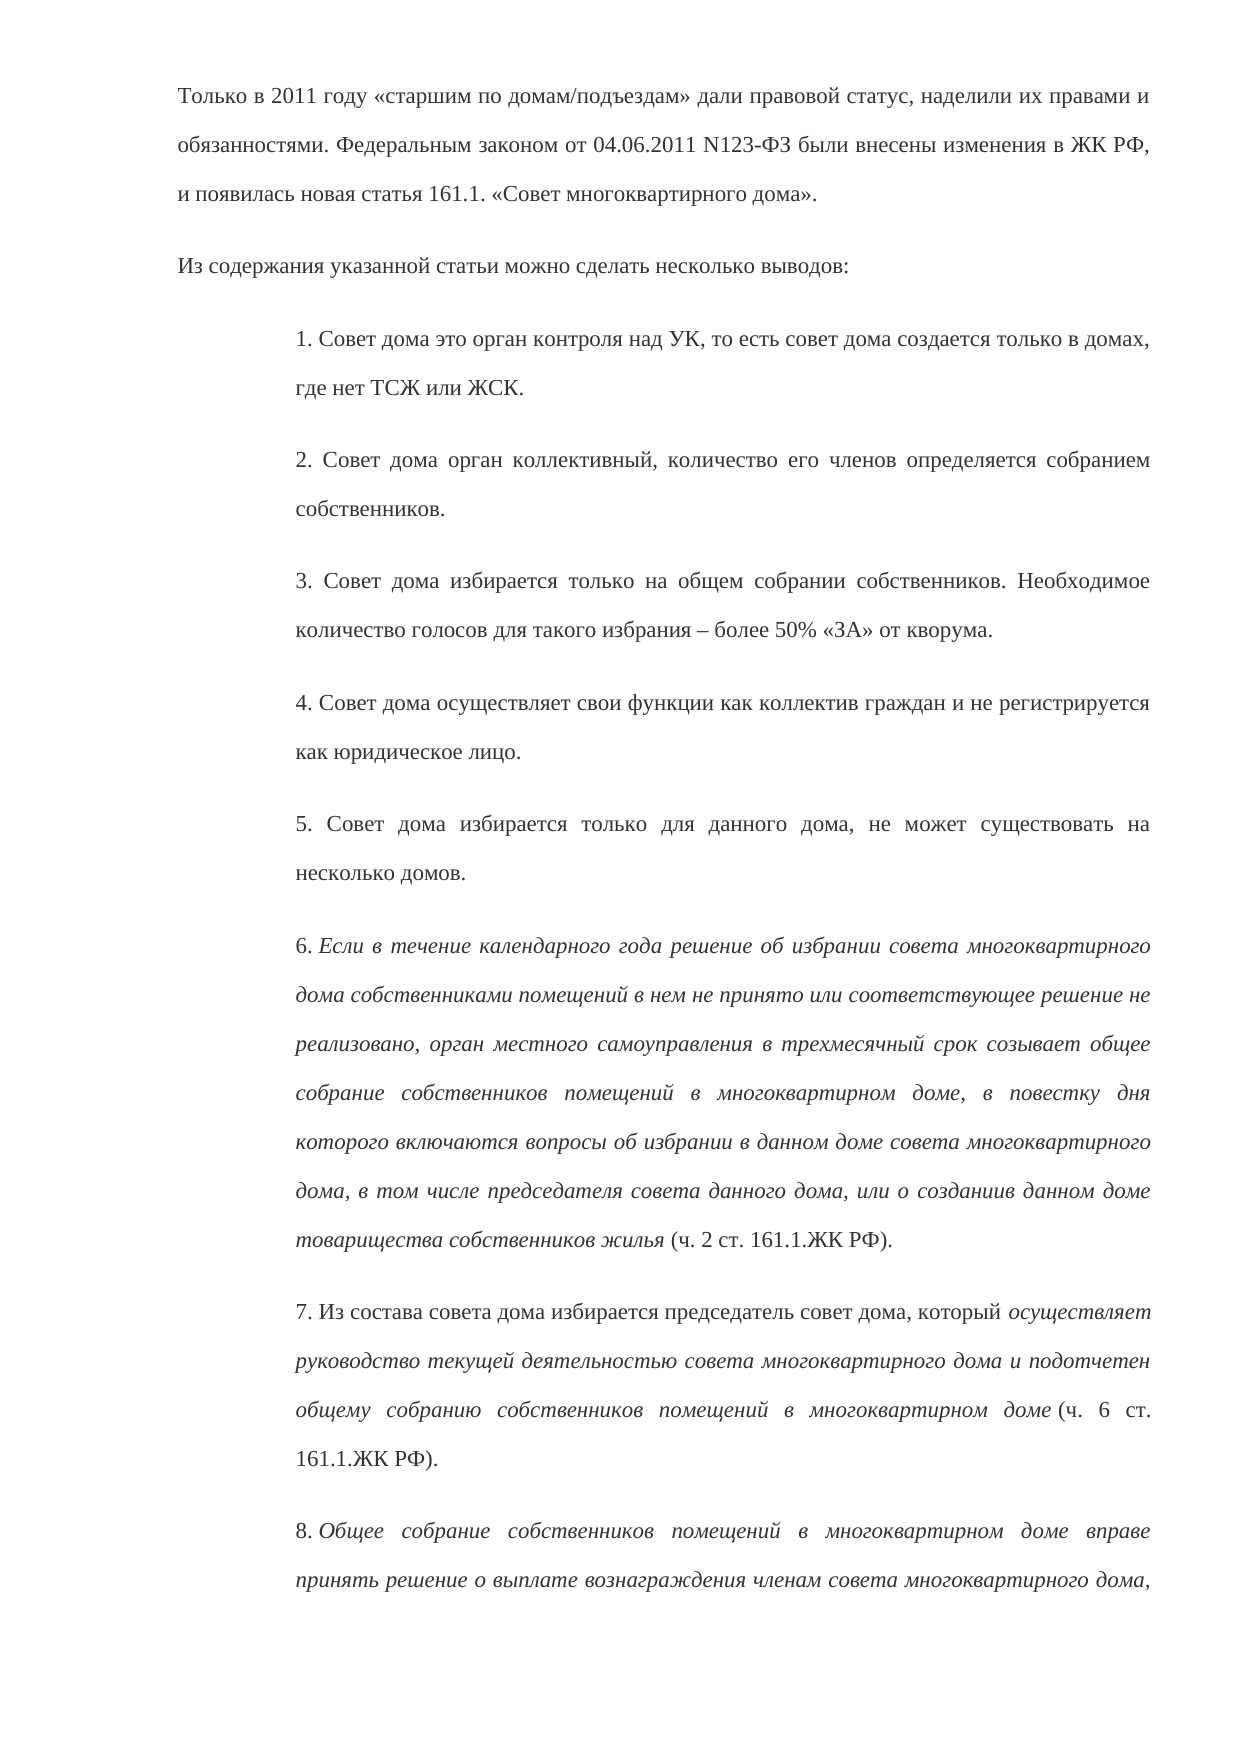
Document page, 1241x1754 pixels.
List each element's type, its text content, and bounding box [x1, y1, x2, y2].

text 7. Из состава совета дома избирается председатель совет дома, который осуществляет руководство текущей деятельностью совета многоквартирного дома и подотчетен общему собранию собственников помещений в многоквартирном доме (ч. 6 ст. 161.1.ЖК РФ). [295, 1276, 1152, 1471]
text 2. Совет дома орган коллективный, количество его членов определяется собранием собственников. [295, 423, 1152, 521]
text Из содержания указанной статьи можно сделать несколько выводов: [177, 229, 1152, 278]
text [295, 1495, 1152, 1593]
text 5. Совет дома избирается только для данного дома, не может существовать на несколько домов. [295, 788, 1152, 886]
text Только в 2011 году «старшим по домам/подъездам» дали правовой статус, наделили их правами и обязанностями. Федеральным законом от 04.06.2011 N123-ФЗ были внесены изменения в ЖК РФ, и появилась новая статья 161.1. «Совет многоквартирного дома». [177, 59, 1152, 206]
text 4. Совет дома осуществляет свои функции как коллектив граждан и не регистрируется как юридическое лицо. [295, 666, 1152, 764]
text 1. Совет дома это орган контроля над УК, то есть совет дома создается только в домах, где нет ТСЖ или ЖСК. [295, 302, 1152, 400]
text 6. Если в течение календарного года решение об избрании совета многоквартирного дома собственниками помещений в нем не принято или соответствующее решение не реализовано, орган местного самоуправления в трехмесячный срок созывает общее собрание собственников помещений в многоквартирном доме, в повестку дня которого включаются вопросы об избрании в данном доме совета многоквартирного дома, в том числе председателя совета данного дома, или о созданиив данном доме товарищества собственников жилья (ч. 2 ст. 161.1.ЖК РФ). [295, 909, 1152, 1252]
text 3. Совет дома избирается только на общем собрании собственников. Необходимое количество голосов для такого избрания – более 50% «ЗА» от кворума. [295, 545, 1152, 643]
